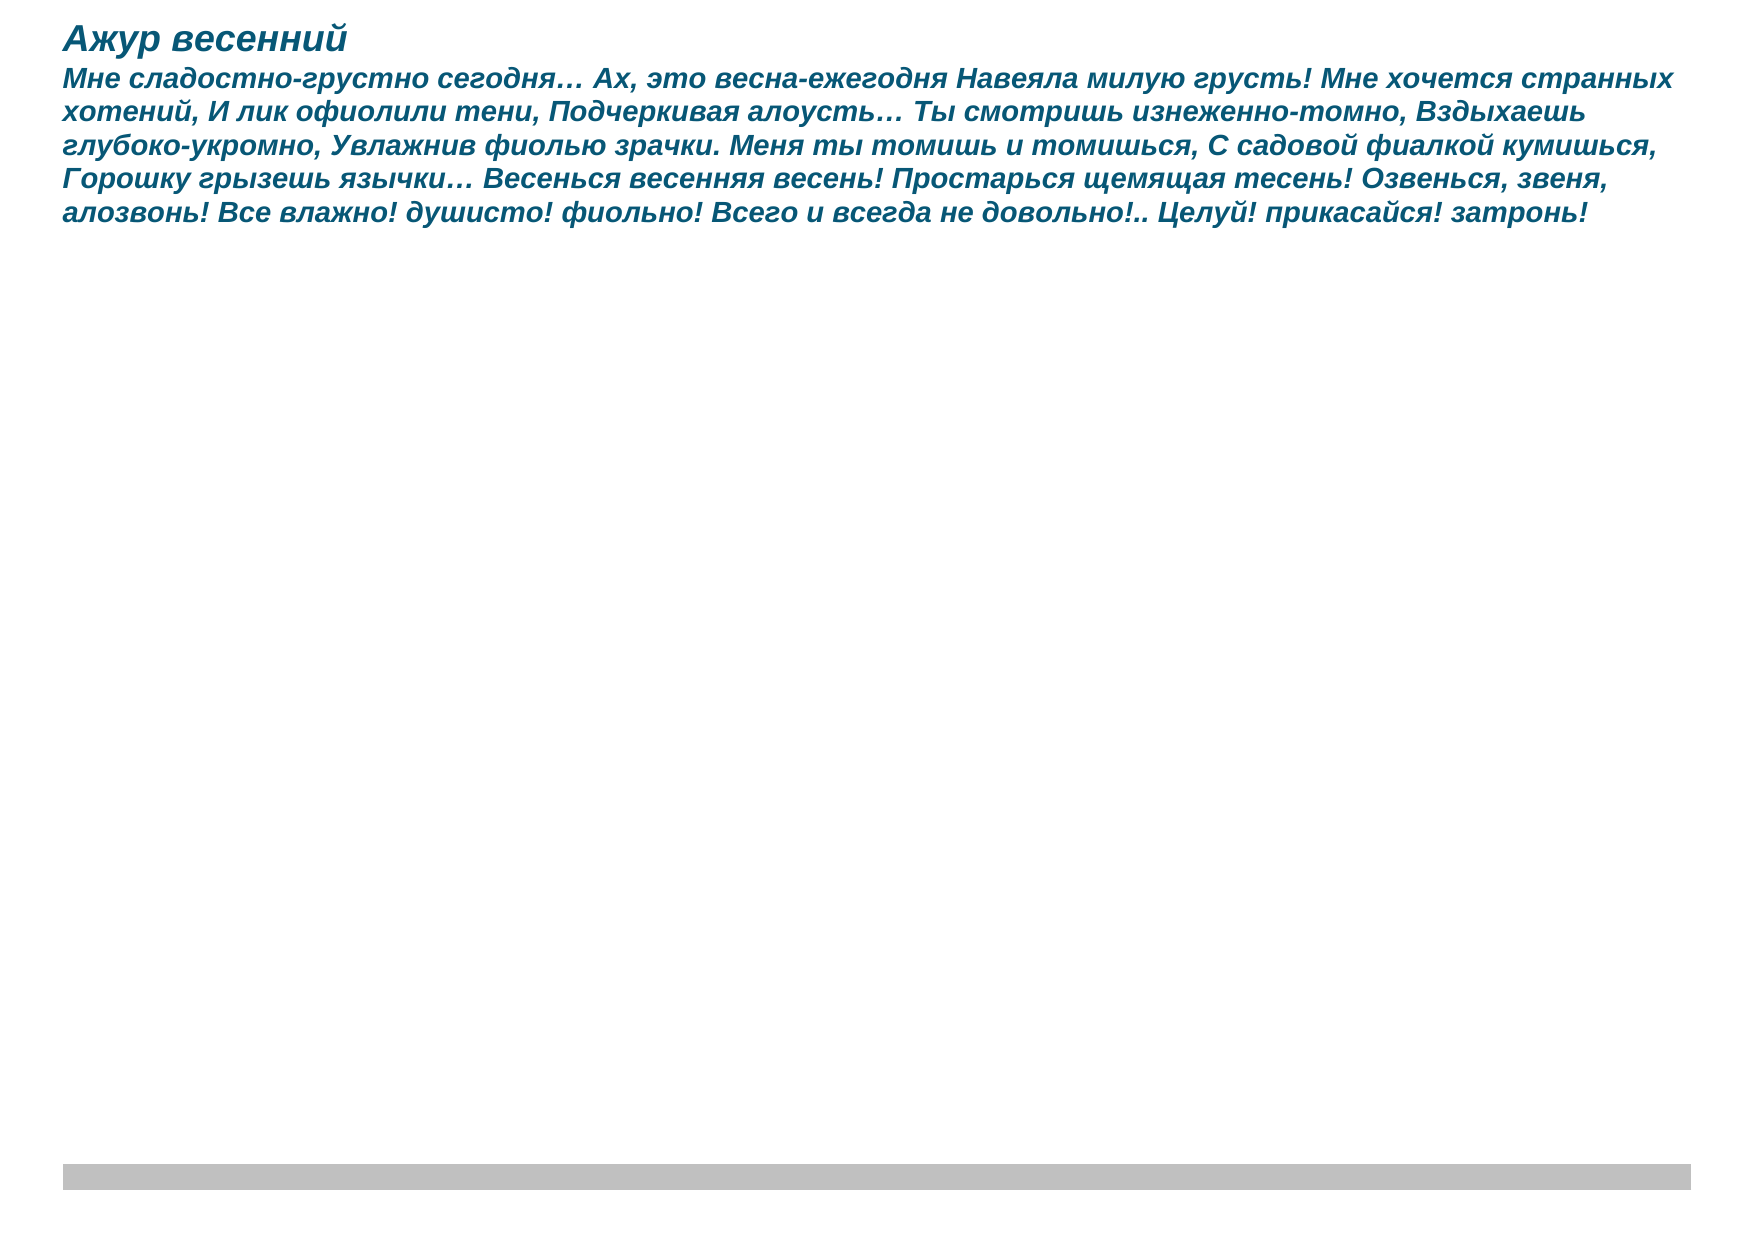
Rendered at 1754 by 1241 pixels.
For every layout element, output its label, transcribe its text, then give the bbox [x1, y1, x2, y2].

text Мне сладостно-грустно сегодня… [62, 61, 1691, 228]
subtitle Ажур весенний [62, 17, 1691, 60]
